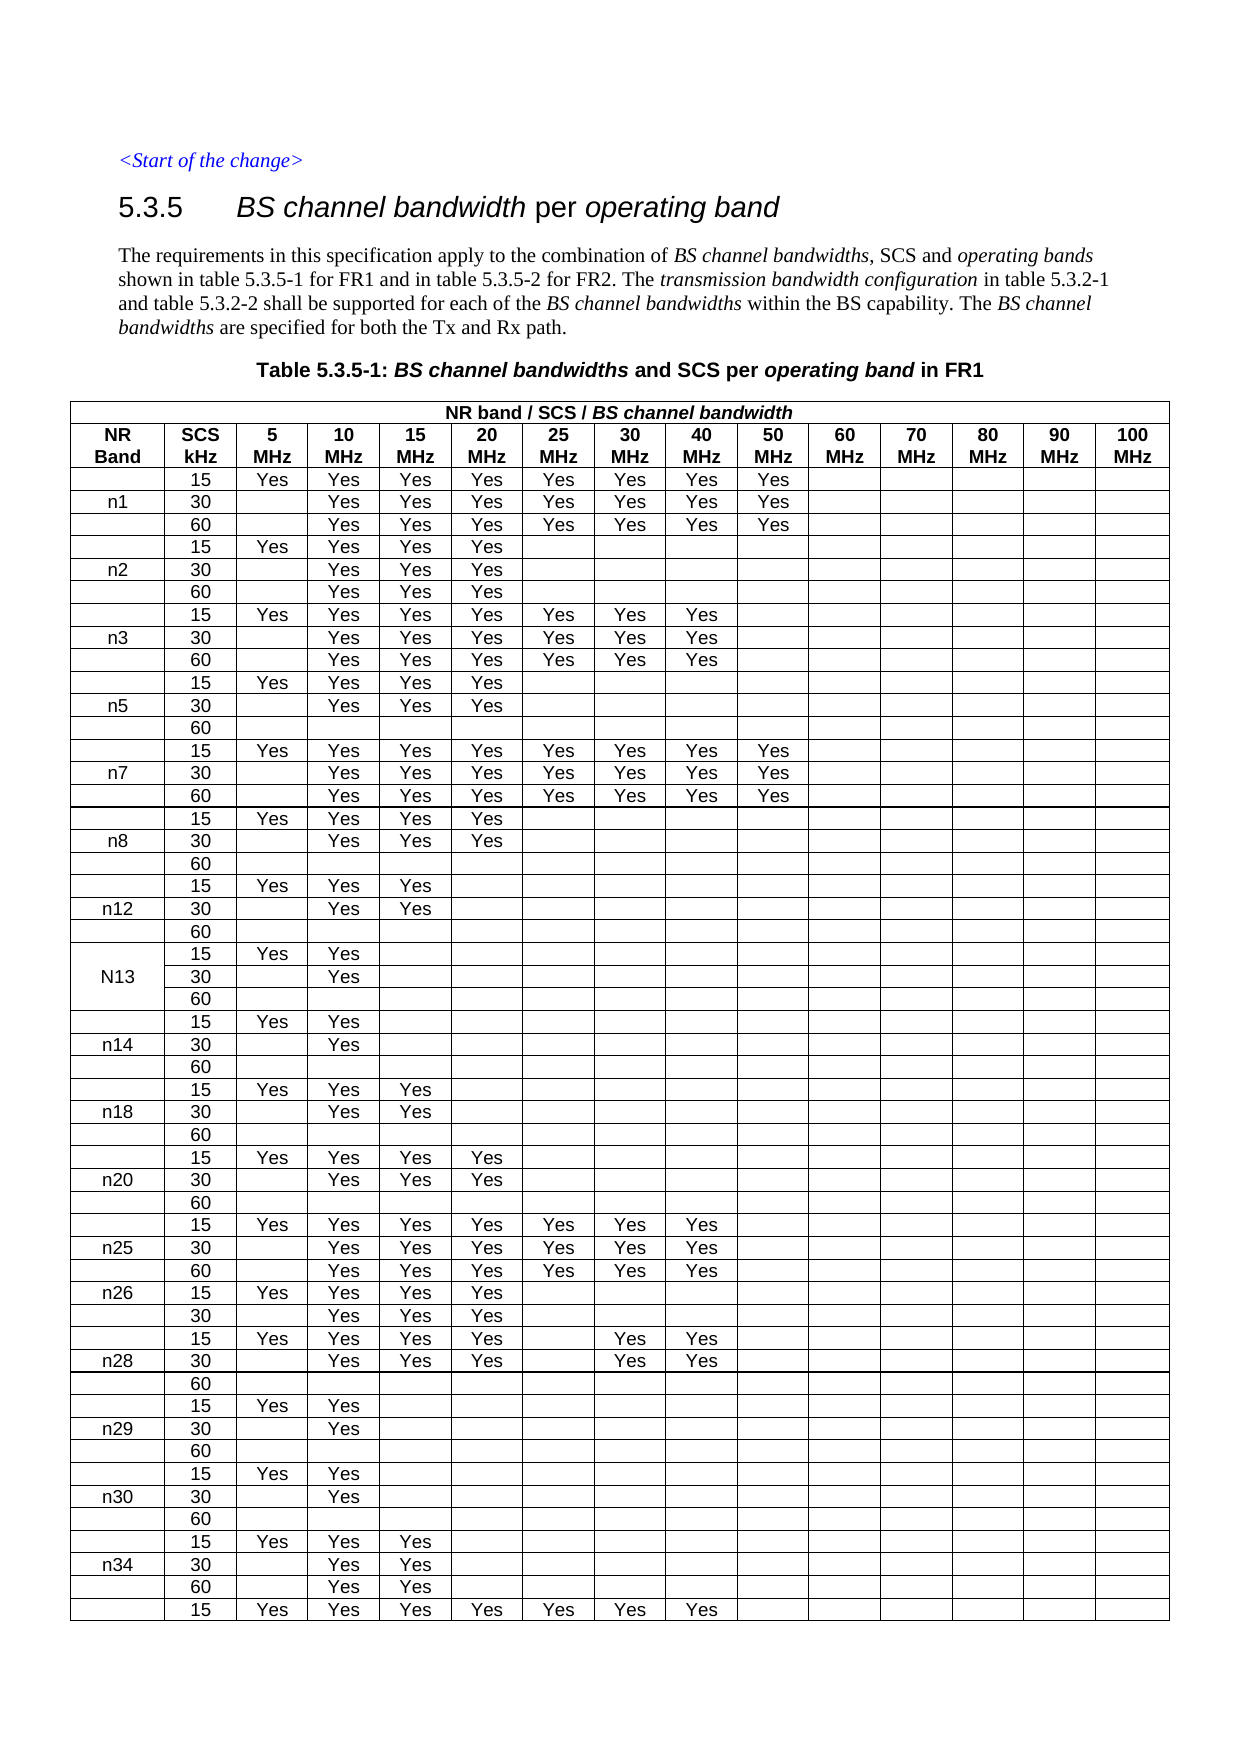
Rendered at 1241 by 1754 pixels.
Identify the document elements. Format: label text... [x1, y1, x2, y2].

table_cell n7 [71, 762, 164, 784]
table_cell [452, 1463, 522, 1484]
table_cell [1024, 581, 1095, 603]
table_cell [380, 1192, 451, 1213]
table_cell [1096, 1214, 1169, 1236]
table_cell [809, 1327, 880, 1349]
table_cell [237, 1169, 307, 1191]
table_cell [809, 1508, 880, 1530]
table_cell Yes [523, 1260, 594, 1281]
table_cell Yes [380, 1350, 451, 1371]
table_cell [523, 1576, 594, 1597]
table_cell [953, 694, 1023, 716]
table_cell Yes [237, 740, 307, 761]
table_cell [953, 1056, 1023, 1078]
table_cell [953, 1011, 1023, 1032]
table_cell Yes [523, 762, 594, 784]
table_cell [666, 1146, 737, 1168]
table_cell Yes [738, 785, 808, 806]
table_cell Yes [452, 1350, 522, 1371]
table_cell [1024, 966, 1095, 987]
table_cell [738, 1531, 808, 1552]
table_cell Yes [237, 1395, 307, 1417]
table_cell [71, 1463, 164, 1484]
table_cell Yes [452, 581, 522, 603]
table_cell [523, 559, 594, 580]
table_cell [1024, 604, 1095, 626]
table_cell [71, 581, 164, 603]
table_cell [881, 604, 952, 626]
table_cell [71, 1305, 164, 1326]
table_cell [953, 536, 1023, 558]
table_cell [452, 1418, 522, 1439]
table_cell [523, 1350, 594, 1371]
table_cell [380, 1011, 451, 1032]
table_cell [1096, 717, 1169, 738]
table_cell Yes [595, 785, 665, 806]
table_cell [595, 694, 665, 716]
table_cell n34 [71, 1553, 164, 1575]
table_cell 60 [165, 717, 236, 738]
table_cell [1096, 468, 1169, 490]
table_cell Yes [595, 1599, 665, 1620]
table_cell [1024, 1124, 1095, 1145]
table_cell 60 [165, 1576, 236, 1597]
table_cell [666, 581, 737, 603]
table_cell [953, 1282, 1023, 1304]
table_cell [666, 1418, 737, 1439]
table_cell Yes [523, 740, 594, 761]
table_cell [881, 468, 952, 490]
table_cell [380, 1395, 451, 1417]
table_cell [881, 1305, 952, 1326]
table_cell [1096, 1282, 1169, 1304]
table_cell Yes [308, 1553, 379, 1575]
table_cell [881, 581, 952, 603]
table_cell 60 [165, 853, 236, 874]
table_cell [953, 514, 1023, 535]
table_cell [237, 1056, 307, 1078]
table_cell [666, 808, 737, 829]
table_cell [1024, 1146, 1095, 1168]
table_cell [523, 1553, 594, 1575]
table_cell 60 [165, 988, 236, 1010]
table_cell [953, 808, 1023, 829]
table_cell [1024, 920, 1095, 942]
table_cell [1096, 1056, 1169, 1078]
table_cell [666, 1576, 737, 1597]
table_cell 60 [165, 514, 236, 535]
table_cell Yes [237, 536, 307, 558]
table_cell [809, 853, 880, 874]
table_cell [953, 1214, 1023, 1236]
table_cell Yes [595, 1237, 665, 1258]
table_cell 15 [165, 1011, 236, 1032]
table_cell [953, 1508, 1023, 1530]
table_cell [1096, 559, 1169, 580]
table_cell [881, 1237, 952, 1258]
table_cell [809, 559, 880, 580]
table_cell Yes [308, 1486, 379, 1507]
table_cell Yes [308, 898, 379, 919]
table_cell Yes [666, 649, 737, 671]
table_cell [1024, 1508, 1095, 1530]
table_cell [809, 1192, 880, 1213]
table_cell [666, 1531, 737, 1552]
table_cell Yes [380, 1327, 451, 1349]
table_cell [308, 1508, 379, 1530]
table_cell Yes [380, 581, 451, 603]
table_cell [308, 920, 379, 942]
table_cell 15 [165, 468, 236, 490]
table_cell Yes [237, 604, 307, 626]
table_cell [809, 581, 880, 603]
table_cell [953, 830, 1023, 852]
table_cell [881, 1440, 952, 1462]
table_cell [1024, 1418, 1095, 1439]
table_cell [738, 604, 808, 626]
text Table 5.3.5-1: BS channel bandwidths and SCS per operating band in FR1 [118, 358, 1122, 382]
table_cell [595, 966, 665, 987]
table_cell [71, 1079, 164, 1100]
table_cell Yes [308, 785, 379, 806]
table_cell 70 MHz [881, 424, 952, 467]
table_cell [666, 536, 737, 558]
table_cell [452, 1079, 522, 1100]
table_cell Yes [308, 830, 379, 852]
table_cell [953, 1395, 1023, 1417]
table_cell [1024, 830, 1095, 852]
table_cell [1024, 559, 1095, 580]
table_cell [237, 491, 307, 512]
table_cell [523, 1146, 594, 1168]
table_cell Yes [380, 1553, 451, 1575]
table_cell [666, 1305, 737, 1326]
table_cell [71, 1260, 164, 1281]
text <Start of the change> [118, 148, 1122, 172]
table_cell [953, 672, 1023, 693]
table_cell Yes [308, 1463, 379, 1484]
table_cell [595, 1305, 665, 1326]
table_cell [809, 1553, 880, 1575]
table_cell [1096, 1101, 1169, 1123]
table_cell [738, 717, 808, 738]
table_cell Yes [380, 1576, 451, 1597]
table_cell [71, 1124, 164, 1145]
table_cell Yes [452, 1327, 522, 1349]
table_cell [452, 920, 522, 942]
table_cell Yes [308, 1034, 379, 1055]
table_cell [666, 1486, 737, 1507]
table_cell Yes [237, 1214, 307, 1236]
table_cell [881, 559, 952, 580]
table_cell [881, 1034, 952, 1055]
table_cell [953, 1576, 1023, 1597]
table_cell 60 [165, 1260, 236, 1281]
table_cell [809, 1124, 880, 1145]
table_cell [595, 1373, 665, 1394]
table_cell [595, 1553, 665, 1575]
table_cell 20 MHz [452, 424, 522, 467]
table_cell [666, 1011, 737, 1032]
table_cell [666, 853, 737, 874]
table_cell [237, 898, 307, 919]
table_cell [881, 988, 952, 1010]
table_cell Yes [452, 762, 522, 784]
table_cell Yes [452, 830, 522, 852]
table_cell Yes [666, 491, 737, 512]
table_cell 30 [165, 491, 236, 512]
table_cell [666, 1440, 737, 1462]
table_cell [380, 1486, 451, 1507]
table_cell [523, 1418, 594, 1439]
table_cell 15 [165, 808, 236, 829]
table_cell [738, 1553, 808, 1575]
table_cell [71, 1011, 164, 1032]
table_cell [595, 581, 665, 603]
table_cell [881, 966, 952, 987]
table_cell [1024, 943, 1095, 964]
table_cell [237, 1440, 307, 1462]
table_cell [738, 1508, 808, 1530]
table_cell [71, 1508, 164, 1530]
table_cell [308, 853, 379, 874]
table_cell [595, 898, 665, 919]
table_cell [380, 1463, 451, 1484]
table_cell Yes [666, 627, 737, 648]
table_cell [738, 536, 808, 558]
table_cell [881, 1192, 952, 1213]
table_cell [953, 468, 1023, 490]
table_cell Yes [380, 627, 451, 648]
table_cell [237, 1373, 307, 1394]
table_cell Yes [595, 1327, 665, 1349]
table_cell [666, 1101, 737, 1123]
table_cell [452, 1486, 522, 1507]
table_cell [738, 1576, 808, 1597]
table_cell Yes [523, 1599, 594, 1620]
table_cell [1024, 1305, 1095, 1326]
table_cell [881, 1576, 952, 1597]
table_cell [71, 920, 164, 942]
table_cell [1024, 898, 1095, 919]
table_cell n28 [71, 1350, 164, 1371]
table_cell n3 [71, 627, 164, 648]
table_cell [523, 1034, 594, 1055]
table_cell [1096, 920, 1169, 942]
table_cell Yes [237, 1327, 307, 1349]
table_cell [666, 717, 737, 738]
table_cell n1 [71, 491, 164, 512]
table_cell [1024, 1373, 1095, 1394]
table_cell [953, 1169, 1023, 1191]
table_cell Yes [308, 966, 379, 987]
table_cell [71, 875, 164, 897]
table_cell [237, 1034, 307, 1055]
table_cell Yes [308, 694, 379, 716]
table_cell [1024, 468, 1095, 490]
table_cell Yes [237, 808, 307, 829]
table_cell [953, 1553, 1023, 1575]
table_cell [738, 1124, 808, 1145]
table_cell Yes [523, 514, 594, 535]
table_cell [809, 830, 880, 852]
table_cell [595, 853, 665, 874]
table_cell [809, 1305, 880, 1326]
table_cell [523, 694, 594, 716]
table_cell [666, 1169, 737, 1191]
table_cell [595, 1169, 665, 1191]
table_cell [71, 785, 164, 806]
table_cell [666, 1463, 737, 1484]
table_cell [523, 808, 594, 829]
table_cell [71, 604, 164, 626]
table_cell Yes [237, 1079, 307, 1100]
table_cell [308, 988, 379, 1010]
table_cell [1024, 1192, 1095, 1213]
table_cell 60 [165, 1192, 236, 1213]
table_cell [523, 672, 594, 693]
table_cell 10 MHz [308, 424, 379, 467]
table_cell [380, 1034, 451, 1055]
table_cell Yes [523, 627, 594, 648]
table_cell Yes [308, 1146, 379, 1168]
table_cell [523, 717, 594, 738]
table_cell Yes [308, 559, 379, 580]
table_cell Yes [380, 536, 451, 558]
table_cell [71, 808, 164, 829]
table_cell Yes [738, 491, 808, 512]
table_cell Yes [452, 672, 522, 693]
table_cell Yes [452, 694, 522, 716]
table_cell [1024, 627, 1095, 648]
table_cell [1024, 1327, 1095, 1349]
table_cell [523, 1169, 594, 1191]
table_cell Yes [380, 762, 451, 784]
table_cell Yes [380, 559, 451, 580]
table_cell [809, 1463, 880, 1484]
table_cell [523, 853, 594, 874]
table_cell [666, 898, 737, 919]
table_cell [809, 1079, 880, 1100]
table_cell [1096, 1508, 1169, 1530]
table_cell [452, 1553, 522, 1575]
table_cell Yes [595, 1214, 665, 1236]
table_cell [1024, 1486, 1095, 1507]
table_cell [953, 988, 1023, 1010]
table_cell [881, 694, 952, 716]
table_cell [523, 1486, 594, 1507]
table_cell [809, 672, 880, 693]
table_cell [380, 1373, 451, 1394]
table_cell [809, 1169, 880, 1191]
table_cell Yes [595, 604, 665, 626]
table_cell [1024, 694, 1095, 716]
table_cell [666, 988, 737, 1010]
table_cell 15 [165, 875, 236, 897]
table_cell Yes [308, 536, 379, 558]
table_cell [1096, 1192, 1169, 1213]
table_cell [809, 717, 880, 738]
table_cell [953, 1192, 1023, 1213]
table_cell [738, 898, 808, 919]
table_cell 40 MHz [666, 424, 737, 467]
table_cell [1024, 740, 1095, 761]
table_cell Yes [666, 1214, 737, 1236]
table_cell Yes [666, 604, 737, 626]
table_cell [595, 1146, 665, 1168]
table_cell [452, 853, 522, 874]
table_cell Yes [523, 649, 594, 671]
table_cell Yes [452, 536, 522, 558]
table_cell Yes [308, 1079, 379, 1100]
table_cell Yes [380, 1101, 451, 1123]
table_cell [881, 943, 952, 964]
table_cell [881, 491, 952, 512]
table_cell n5 [71, 694, 164, 716]
table_cell [738, 627, 808, 648]
table_cell [953, 1305, 1023, 1326]
table_cell Yes [666, 1260, 737, 1281]
table_cell [595, 1101, 665, 1123]
table_cell [666, 966, 737, 987]
table_cell [1096, 536, 1169, 558]
table_cell [237, 1350, 307, 1371]
table_cell [881, 514, 952, 535]
table_cell NR Band [71, 424, 164, 467]
table_cell [881, 875, 952, 897]
table_cell [666, 559, 737, 580]
table_cell [738, 1282, 808, 1304]
table_cell [953, 943, 1023, 964]
table_cell [237, 1192, 307, 1213]
table_cell Yes [308, 740, 379, 761]
table_cell [881, 717, 952, 738]
table_cell Yes [380, 1599, 451, 1620]
table_cell [237, 514, 307, 535]
table_cell [1024, 1169, 1095, 1191]
table_cell 30 [165, 1486, 236, 1507]
table_cell [523, 920, 594, 942]
table_cell [71, 1440, 164, 1462]
table_cell [380, 988, 451, 1010]
table_cell [666, 1553, 737, 1575]
table_cell Yes [308, 604, 379, 626]
table_cell [380, 1124, 451, 1145]
table_cell [523, 1327, 594, 1349]
table_cell 15 [165, 1146, 236, 1168]
table_cell Yes [308, 808, 379, 829]
table_cell [237, 1101, 307, 1123]
table_cell [1024, 853, 1095, 874]
table_cell 60 [165, 1508, 236, 1530]
table_cell [666, 1508, 737, 1530]
table_cell Yes [308, 514, 379, 535]
table_cell [809, 649, 880, 671]
table_cell Yes [237, 875, 307, 897]
table_cell [881, 740, 952, 761]
table_cell Yes [380, 1146, 451, 1168]
table_cell [953, 1124, 1023, 1145]
table_cell [881, 1395, 952, 1417]
table_cell [809, 1395, 880, 1417]
table_cell [71, 514, 164, 535]
table_cell [953, 740, 1023, 761]
table_cell [1024, 988, 1095, 1010]
table_cell Yes [380, 785, 451, 806]
table_cell [1024, 1237, 1095, 1258]
table_cell 30 [165, 627, 236, 648]
table_cell [809, 1373, 880, 1394]
table_cell [953, 1079, 1023, 1100]
table_cell Yes [595, 514, 665, 535]
table_cell [380, 717, 451, 738]
table_cell [1024, 785, 1095, 806]
table_cell [1096, 875, 1169, 897]
table_cell Yes [452, 627, 522, 648]
table_cell [666, 672, 737, 693]
table_cell [809, 1576, 880, 1597]
table_cell [595, 672, 665, 693]
table_cell [881, 762, 952, 784]
table_cell 15 [165, 1395, 236, 1417]
table_cell [1024, 1599, 1095, 1620]
table_cell [595, 717, 665, 738]
table_cell 15 [165, 1531, 236, 1552]
table_cell [738, 1373, 808, 1394]
table_cell [738, 1440, 808, 1462]
table_cell Yes [308, 581, 379, 603]
table_cell [1024, 1463, 1095, 1484]
table_cell [809, 1599, 880, 1620]
table_cell 60 [165, 920, 236, 942]
table_cell Yes [380, 1305, 451, 1326]
table_cell [881, 1101, 952, 1123]
table_cell Yes [452, 1146, 522, 1168]
table_cell [666, 943, 737, 964]
table_cell Yes [308, 1531, 379, 1552]
table_cell [953, 1101, 1023, 1123]
table_cell [71, 1146, 164, 1168]
table_cell [953, 627, 1023, 648]
table_cell [1024, 1011, 1095, 1032]
table_cell [237, 1508, 307, 1530]
table_cell Yes [452, 1599, 522, 1620]
table_cell [1096, 1350, 1169, 1371]
table_cell [881, 1079, 952, 1100]
table_cell Yes [666, 1327, 737, 1349]
table_cell [595, 943, 665, 964]
table_cell Yes [452, 1305, 522, 1326]
table_cell n14 [71, 1034, 164, 1055]
table_cell 60 [165, 1373, 236, 1394]
table_cell Yes [380, 808, 451, 829]
table_cell [881, 1169, 952, 1191]
table_cell [237, 1418, 307, 1439]
table_cell [1024, 672, 1095, 693]
table_cell Yes [452, 559, 522, 580]
table_cell [666, 1395, 737, 1417]
table_cell Yes [237, 1146, 307, 1168]
table_cell [738, 1418, 808, 1439]
table_cell 15 [165, 604, 236, 626]
table_cell [809, 1282, 880, 1304]
table_cell [881, 1214, 952, 1236]
table_cell Yes [666, 468, 737, 490]
table_cell [1096, 1011, 1169, 1032]
table_cell [738, 1327, 808, 1349]
table_header NR band / SCS / BS channel bandwidth [71, 402, 1169, 423]
table_cell [809, 536, 880, 558]
table_cell [595, 559, 665, 580]
table_cell [595, 988, 665, 1010]
table_cell Yes [452, 1282, 522, 1304]
table_cell Yes [452, 604, 522, 626]
table_cell Yes [380, 1260, 451, 1281]
table_cell [1096, 491, 1169, 512]
table_cell [1024, 762, 1095, 784]
table_cell [452, 898, 522, 919]
table_cell [953, 920, 1023, 942]
table_cell [881, 1327, 952, 1349]
table_cell [738, 920, 808, 942]
table_cell Yes [595, 491, 665, 512]
table_cell n26 [71, 1282, 164, 1304]
table_cell [1096, 1395, 1169, 1417]
table_cell Yes [308, 1395, 379, 1417]
table_cell [881, 1373, 952, 1394]
table_cell [308, 1440, 379, 1462]
table_cell 30 [165, 1237, 236, 1258]
table_cell [237, 830, 307, 852]
table_cell [452, 1056, 522, 1078]
table_cell [1024, 491, 1095, 512]
table_cell Yes [308, 1305, 379, 1326]
table_cell [523, 1373, 594, 1394]
table_cell [738, 672, 808, 693]
table_cell 30 [165, 898, 236, 919]
table_cell [881, 1350, 952, 1371]
table_cell [595, 1486, 665, 1507]
table_cell [1024, 649, 1095, 671]
table_cell [953, 1237, 1023, 1258]
table_cell [809, 943, 880, 964]
table_cell Yes [523, 468, 594, 490]
table_cell [1096, 988, 1169, 1010]
table_cell Yes [308, 1011, 379, 1032]
table_cell [308, 1056, 379, 1078]
table_cell Yes [380, 514, 451, 535]
table_cell [380, 966, 451, 987]
table_cell [809, 966, 880, 987]
table_cell [523, 1079, 594, 1100]
table_cell [380, 1056, 451, 1078]
table_cell [666, 1056, 737, 1078]
table_cell [1096, 1576, 1169, 1597]
table_cell [1096, 649, 1169, 671]
table_cell [738, 1034, 808, 1055]
table_cell [595, 1282, 665, 1304]
table_cell [71, 1599, 164, 1620]
table_cell [738, 694, 808, 716]
table_cell [595, 1531, 665, 1552]
table_cell 15 [165, 1463, 236, 1484]
table_cell 30 [165, 1101, 236, 1123]
table_cell Yes [237, 468, 307, 490]
table_cell [881, 830, 952, 852]
table_cell [809, 627, 880, 648]
table_cell [237, 627, 307, 648]
table_cell [881, 627, 952, 648]
table_cell [71, 649, 164, 671]
table_cell 30 [165, 1553, 236, 1575]
table_cell [1096, 740, 1169, 761]
table_cell [237, 1260, 307, 1281]
table_cell Yes [452, 808, 522, 829]
table_cell [881, 649, 952, 671]
table_cell 30 [165, 762, 236, 784]
table_cell n18 [71, 1101, 164, 1123]
table_cell [953, 1350, 1023, 1371]
table_cell n29 [71, 1418, 164, 1439]
table_cell 100 MHz [1096, 424, 1169, 467]
table_cell 30 [165, 966, 236, 987]
table_cell [452, 717, 522, 738]
table_cell [1096, 1486, 1169, 1507]
table_cell [809, 988, 880, 1010]
table_cell [1024, 808, 1095, 829]
table_cell [1096, 1463, 1169, 1484]
table_cell [666, 694, 737, 716]
table_cell Yes [452, 1169, 522, 1191]
table_cell [452, 1192, 522, 1213]
table_cell Yes [380, 1282, 451, 1304]
table_cell 60 [165, 785, 236, 806]
table_cell Yes [523, 1237, 594, 1258]
table_cell Yes [308, 491, 379, 512]
table_cell [953, 604, 1023, 626]
table_cell [452, 1101, 522, 1123]
table_cell [666, 1373, 737, 1394]
table_cell [881, 920, 952, 942]
table_cell [881, 1418, 952, 1439]
table_cell n30 [71, 1486, 164, 1507]
table_cell [738, 1214, 808, 1236]
table_cell [595, 1576, 665, 1597]
table_cell Yes [380, 1531, 451, 1552]
table_cell 25 MHz [523, 424, 594, 467]
table_cell 15 [165, 943, 236, 964]
table_cell [71, 1531, 164, 1552]
table_cell [881, 1553, 952, 1575]
table_cell [881, 853, 952, 874]
table_cell Yes [308, 672, 379, 693]
table_cell 15 [165, 1079, 236, 1100]
table_cell [738, 988, 808, 1010]
table_cell [809, 604, 880, 626]
table_cell [953, 559, 1023, 580]
table_cell [953, 1327, 1023, 1349]
table_cell Yes [380, 491, 451, 512]
table_cell 30 [165, 1418, 236, 1439]
table_cell 15 [165, 740, 236, 761]
table_cell [953, 1260, 1023, 1281]
table_cell Yes [308, 1237, 379, 1258]
table_cell Yes [523, 1214, 594, 1236]
table_cell [953, 966, 1023, 987]
table_cell [523, 1305, 594, 1326]
table_cell [452, 1395, 522, 1417]
table_cell [452, 988, 522, 1010]
table_cell Yes [380, 649, 451, 671]
table_cell [237, 1124, 307, 1145]
table_cell [1096, 1440, 1169, 1462]
table_cell [237, 785, 307, 806]
table_cell [1096, 1124, 1169, 1145]
table_cell [237, 581, 307, 603]
table_cell [1096, 1237, 1169, 1258]
table_cell [380, 1440, 451, 1462]
table_cell 30 [165, 1350, 236, 1371]
table_cell [881, 1486, 952, 1507]
table_cell [809, 1486, 880, 1507]
table_cell [523, 1011, 594, 1032]
table_cell 30 [165, 1305, 236, 1326]
table_cell [738, 1146, 808, 1168]
table_cell [809, 920, 880, 942]
table_cell [595, 1440, 665, 1462]
table_cell [881, 1463, 952, 1484]
table_cell Yes [666, 1350, 737, 1371]
table_cell [523, 1124, 594, 1145]
table_cell [1096, 672, 1169, 693]
table_cell [809, 1146, 880, 1168]
table_cell [881, 672, 952, 693]
table_cell [452, 1034, 522, 1055]
table_cell Yes [380, 898, 451, 919]
subtitle 5.3.5 BS channel bandwidth per operating band [118, 191, 1122, 224]
table_cell [953, 1486, 1023, 1507]
table_cell Yes [738, 740, 808, 761]
table_cell Yes [237, 1011, 307, 1032]
table_cell [1096, 1418, 1169, 1439]
table_cell [1096, 898, 1169, 919]
table_cell [881, 785, 952, 806]
table_cell 15 [165, 1599, 236, 1620]
table_cell [237, 853, 307, 874]
table_cell N13 [71, 943, 164, 1010]
table_cell Yes [452, 649, 522, 671]
table_cell [1096, 785, 1169, 806]
table_cell Yes [380, 875, 451, 897]
table_cell [809, 1214, 880, 1236]
table_cell 80 MHz [953, 424, 1023, 467]
table_cell [1096, 1373, 1169, 1394]
table_cell [809, 1056, 880, 1078]
table_cell [1024, 1101, 1095, 1123]
table_cell Yes [452, 740, 522, 761]
table_cell [738, 581, 808, 603]
table_cell Yes [237, 943, 307, 964]
table_cell [881, 536, 952, 558]
table_cell [809, 514, 880, 535]
table_cell [523, 1508, 594, 1530]
table_cell [738, 1011, 808, 1032]
table_cell [308, 717, 379, 738]
table_cell Yes [380, 830, 451, 852]
table_cell [595, 1124, 665, 1145]
table_cell Yes [308, 1214, 379, 1236]
table_cell Yes [523, 491, 594, 512]
table_cell [452, 943, 522, 964]
table_cell [881, 1146, 952, 1168]
table_cell [1096, 943, 1169, 964]
table_cell Yes [308, 468, 379, 490]
table_cell n20 [71, 1169, 164, 1191]
table_cell [809, 1260, 880, 1281]
table_cell [1096, 1531, 1169, 1552]
table_cell Yes [308, 1350, 379, 1371]
table_cell Yes [452, 1237, 522, 1258]
table_cell [953, 853, 1023, 874]
table_cell [738, 1101, 808, 1123]
table_cell [738, 1599, 808, 1620]
table_cell [809, 898, 880, 919]
table_cell [308, 1373, 379, 1394]
table_cell [71, 1056, 164, 1078]
table_cell [953, 649, 1023, 671]
table_cell [452, 966, 522, 987]
table_cell Yes [308, 1282, 379, 1304]
table_cell [595, 1395, 665, 1417]
table_cell [71, 1327, 164, 1349]
table_cell [953, 1146, 1023, 1168]
table_cell [738, 875, 808, 897]
table_cell Yes [237, 1282, 307, 1304]
table_cell [1096, 966, 1169, 987]
table_cell [1024, 1056, 1095, 1078]
table_cell [237, 559, 307, 580]
table_cell 30 [165, 1169, 236, 1191]
table_cell [595, 920, 665, 942]
table_cell [1024, 1282, 1095, 1304]
table_cell [666, 1079, 737, 1100]
table_cell Yes [452, 785, 522, 806]
table_cell Yes [308, 943, 379, 964]
table_cell [1096, 1260, 1169, 1281]
table_cell [809, 1531, 880, 1552]
table_cell [738, 1056, 808, 1078]
table_cell [1096, 1079, 1169, 1100]
table_cell Yes [452, 1214, 522, 1236]
table_cell Yes [380, 672, 451, 693]
table_cell [666, 1124, 737, 1145]
table_cell [809, 1101, 880, 1123]
table_cell [71, 740, 164, 761]
table_cell Yes [595, 740, 665, 761]
table_cell 15 [165, 1214, 236, 1236]
table_cell Yes [452, 468, 522, 490]
table_cell Yes [452, 1260, 522, 1281]
table_cell [809, 468, 880, 490]
table_cell [380, 1508, 451, 1530]
table_cell 30 [165, 694, 236, 716]
table_cell [237, 1237, 307, 1258]
table_cell [237, 762, 307, 784]
table_cell [237, 1576, 307, 1597]
table_cell [523, 966, 594, 987]
table_cell [738, 830, 808, 852]
table_cell [1096, 581, 1169, 603]
table_cell [738, 1305, 808, 1326]
table_cell [953, 898, 1023, 919]
table_cell n8 [71, 830, 164, 852]
table_cell [953, 581, 1023, 603]
table_cell SCS kHz [165, 424, 236, 467]
table_cell [71, 1214, 164, 1236]
table_cell Yes [308, 1260, 379, 1281]
table_cell 50 MHz [738, 424, 808, 467]
table_cell Yes [595, 1260, 665, 1281]
table_cell Yes [380, 604, 451, 626]
table_cell [881, 808, 952, 829]
table_cell [953, 1373, 1023, 1394]
table_cell [738, 1395, 808, 1417]
table_cell [953, 1440, 1023, 1462]
table_cell [1096, 1599, 1169, 1620]
table_cell [595, 1463, 665, 1484]
table_cell [237, 966, 307, 987]
table_cell 30 MHz [595, 424, 665, 467]
table_cell [953, 1034, 1023, 1055]
table_cell [666, 830, 737, 852]
table_cell 30 [165, 1034, 236, 1055]
table_cell [1096, 1327, 1169, 1349]
table_cell Yes [380, 740, 451, 761]
table_cell 15 [165, 536, 236, 558]
table_cell Yes [452, 491, 522, 512]
table_cell Yes [523, 604, 594, 626]
table_cell [953, 1531, 1023, 1552]
table_cell 15 MHz [380, 424, 451, 467]
table_cell [237, 1305, 307, 1326]
table_cell Yes [237, 672, 307, 693]
table_cell Yes [666, 1599, 737, 1620]
table_cell [809, 1011, 880, 1032]
table_cell [595, 1508, 665, 1530]
table_cell [595, 1011, 665, 1032]
table_cell Yes [308, 1418, 379, 1439]
table_cell [809, 1440, 880, 1462]
table_cell Yes [666, 785, 737, 806]
table_cell [809, 785, 880, 806]
table_cell [380, 1418, 451, 1439]
table_cell [523, 830, 594, 852]
table_cell [1024, 536, 1095, 558]
table_cell Yes [595, 627, 665, 648]
table_cell [237, 694, 307, 716]
table_cell [1096, 514, 1169, 535]
table_cell [738, 1079, 808, 1100]
table_cell [595, 536, 665, 558]
table_cell 30 [165, 830, 236, 852]
table_cell 60 [165, 581, 236, 603]
table_cell Yes [380, 1079, 451, 1100]
table_cell [237, 988, 307, 1010]
table_cell Yes [666, 514, 737, 535]
table_cell [452, 1531, 522, 1552]
table_cell [1096, 1034, 1169, 1055]
table_cell [71, 717, 164, 738]
table_cell [523, 1463, 594, 1484]
table_cell [953, 1463, 1023, 1484]
table_cell [71, 1373, 164, 1394]
table_cell [809, 875, 880, 897]
table_cell [738, 1486, 808, 1507]
table_cell [71, 536, 164, 558]
table_cell [1024, 1350, 1095, 1371]
table_cell [1096, 808, 1169, 829]
table_cell Yes [308, 1169, 379, 1191]
table_cell [738, 1169, 808, 1191]
table_cell [1096, 853, 1169, 874]
table_cell 60 [165, 1440, 236, 1462]
table_cell Yes [237, 1463, 307, 1484]
table_cell Yes [380, 1169, 451, 1191]
table_cell [809, 1350, 880, 1371]
table_cell Yes [237, 1599, 307, 1620]
table_cell [666, 1192, 737, 1213]
table_cell [738, 1192, 808, 1213]
table_cell Yes [237, 1531, 307, 1552]
table_cell [1096, 1169, 1169, 1191]
table_cell [738, 1237, 808, 1258]
table_cell [881, 1282, 952, 1304]
table_cell [809, 694, 880, 716]
table_cell 15 [165, 672, 236, 693]
table_cell [809, 1237, 880, 1258]
table_cell [237, 1486, 307, 1507]
table_cell [523, 581, 594, 603]
table_cell [1024, 1260, 1095, 1281]
table_cell [452, 1124, 522, 1145]
table_cell [595, 808, 665, 829]
table_cell Yes [452, 514, 522, 535]
table_cell [71, 672, 164, 693]
table_cell n12 [71, 898, 164, 919]
table_cell [1024, 1395, 1095, 1417]
table_cell n25 [71, 1237, 164, 1258]
table_cell [738, 966, 808, 987]
table_cell [237, 1553, 307, 1575]
table_cell [595, 875, 665, 897]
table_cell [71, 1395, 164, 1417]
table_cell [953, 1418, 1023, 1439]
table_cell [1096, 627, 1169, 648]
table_cell [1096, 694, 1169, 716]
table_cell [881, 1531, 952, 1552]
table_cell [380, 943, 451, 964]
table_cell [71, 468, 164, 490]
table_cell [1024, 875, 1095, 897]
table_cell [666, 875, 737, 897]
table_cell [1096, 1146, 1169, 1168]
table_cell [595, 1056, 665, 1078]
table_cell [380, 920, 451, 942]
table_cell [523, 1056, 594, 1078]
table_cell [523, 988, 594, 1010]
table_cell [1024, 1553, 1095, 1575]
table_cell [1024, 1576, 1095, 1597]
table_cell [71, 1576, 164, 1597]
table_cell [738, 943, 808, 964]
table_cell [738, 649, 808, 671]
table_cell Yes [308, 1599, 379, 1620]
table_cell [953, 875, 1023, 897]
table_cell [452, 1576, 522, 1597]
table_cell [1096, 830, 1169, 852]
table_cell [1024, 1531, 1095, 1552]
table_cell [809, 762, 880, 784]
table_cell [738, 1260, 808, 1281]
table_cell [1024, 1034, 1095, 1055]
table_cell Yes [308, 1576, 379, 1597]
table_cell [237, 649, 307, 671]
table_cell [523, 1192, 594, 1213]
table_cell [308, 1124, 379, 1145]
table_cell Yes [308, 1327, 379, 1349]
table_cell [881, 1056, 952, 1078]
table_cell [738, 559, 808, 580]
table_cell 15 [165, 1327, 236, 1349]
table_cell [523, 1282, 594, 1304]
table_cell [71, 1192, 164, 1213]
table_cell [71, 853, 164, 874]
table_cell [523, 1531, 594, 1552]
table_cell [237, 920, 307, 942]
table_cell 90 MHz [1024, 424, 1095, 467]
table_cell [738, 1350, 808, 1371]
table_cell Yes [308, 649, 379, 671]
table_cell [809, 808, 880, 829]
table_cell [738, 853, 808, 874]
table_cell [595, 830, 665, 852]
table_cell [237, 717, 307, 738]
table_cell [1024, 1214, 1095, 1236]
table_cell [809, 491, 880, 512]
table_cell [452, 1011, 522, 1032]
table_cell [452, 1508, 522, 1530]
table_cell Yes [380, 1214, 451, 1236]
table_cell [1096, 1305, 1169, 1326]
table_cell [881, 1260, 952, 1281]
table_cell [953, 785, 1023, 806]
table_cell [953, 717, 1023, 738]
table_cell [809, 1034, 880, 1055]
table_cell Yes [666, 762, 737, 784]
table_cell [1024, 717, 1095, 738]
table_cell [1096, 1553, 1169, 1575]
table_cell 5 MHz [237, 424, 307, 467]
table_cell [953, 1599, 1023, 1620]
table_cell 60 [165, 1124, 236, 1145]
table_cell [738, 1463, 808, 1484]
table_cell 15 [165, 1282, 236, 1304]
table_cell Yes [595, 762, 665, 784]
table_cell [523, 875, 594, 897]
table_cell [523, 1395, 594, 1417]
table_cell Yes [738, 514, 808, 535]
table_cell [380, 853, 451, 874]
text The requirements in this specification apply to the combination of BS channel bandwidths, SCS and operating bands shown in table 5.3.5-1 for FR1 and in table 5.3.5-2 for FR2. The transmission bandwidth configuration in table 5.3.2-1 and table 5.3.2-2 shall be supported for each of the BS channel bandwidths within the BS capability. The BS channel bandwidths are specified for both the Tx and Rx path. [118, 243, 1122, 339]
table_cell Yes [666, 740, 737, 761]
table_cell [308, 1192, 379, 1213]
table_cell [1024, 1440, 1095, 1462]
table_cell Yes [380, 468, 451, 490]
table_cell [523, 536, 594, 558]
table_cell [953, 762, 1023, 784]
table_cell [881, 898, 952, 919]
table_cell [953, 491, 1023, 512]
table_cell Yes [738, 468, 808, 490]
table_cell [881, 1599, 952, 1620]
table_cell [452, 1373, 522, 1394]
table_cell 30 [165, 559, 236, 580]
table_cell [1096, 762, 1169, 784]
table_cell [1024, 1079, 1095, 1100]
table_cell [452, 1440, 522, 1462]
table_cell Yes [380, 1237, 451, 1258]
table_cell Yes [308, 762, 379, 784]
table_cell [595, 1079, 665, 1100]
table_cell [809, 1418, 880, 1439]
table_cell [666, 1282, 737, 1304]
table_cell n2 [71, 559, 164, 580]
table_cell [595, 1034, 665, 1055]
table_cell [595, 1418, 665, 1439]
table_cell 60 [165, 1056, 236, 1078]
table_cell Yes [380, 694, 451, 716]
table_cell [738, 808, 808, 829]
table_cell [523, 943, 594, 964]
table_cell Yes [595, 468, 665, 490]
table_cell [523, 1101, 594, 1123]
table_cell 60 MHz [809, 424, 880, 467]
table_cell [452, 875, 522, 897]
table_cell [523, 1440, 594, 1462]
table_cell Yes [308, 627, 379, 648]
table_cell Yes [308, 1101, 379, 1123]
table_cell Yes [738, 762, 808, 784]
table_cell [666, 920, 737, 942]
table_cell 60 [165, 649, 236, 671]
table_cell [1096, 604, 1169, 626]
table_cell Yes [523, 785, 594, 806]
table_cell Yes [666, 1237, 737, 1258]
table_cell Yes [595, 1350, 665, 1371]
table_cell Yes [595, 649, 665, 671]
table_cell [881, 1508, 952, 1530]
table_cell [881, 1124, 952, 1145]
table_cell [595, 1192, 665, 1213]
table_cell [666, 1034, 737, 1055]
table_cell Yes [308, 875, 379, 897]
table_cell [523, 898, 594, 919]
table_cell [809, 740, 880, 761]
table_cell [1024, 514, 1095, 535]
table_cell [881, 1011, 952, 1032]
